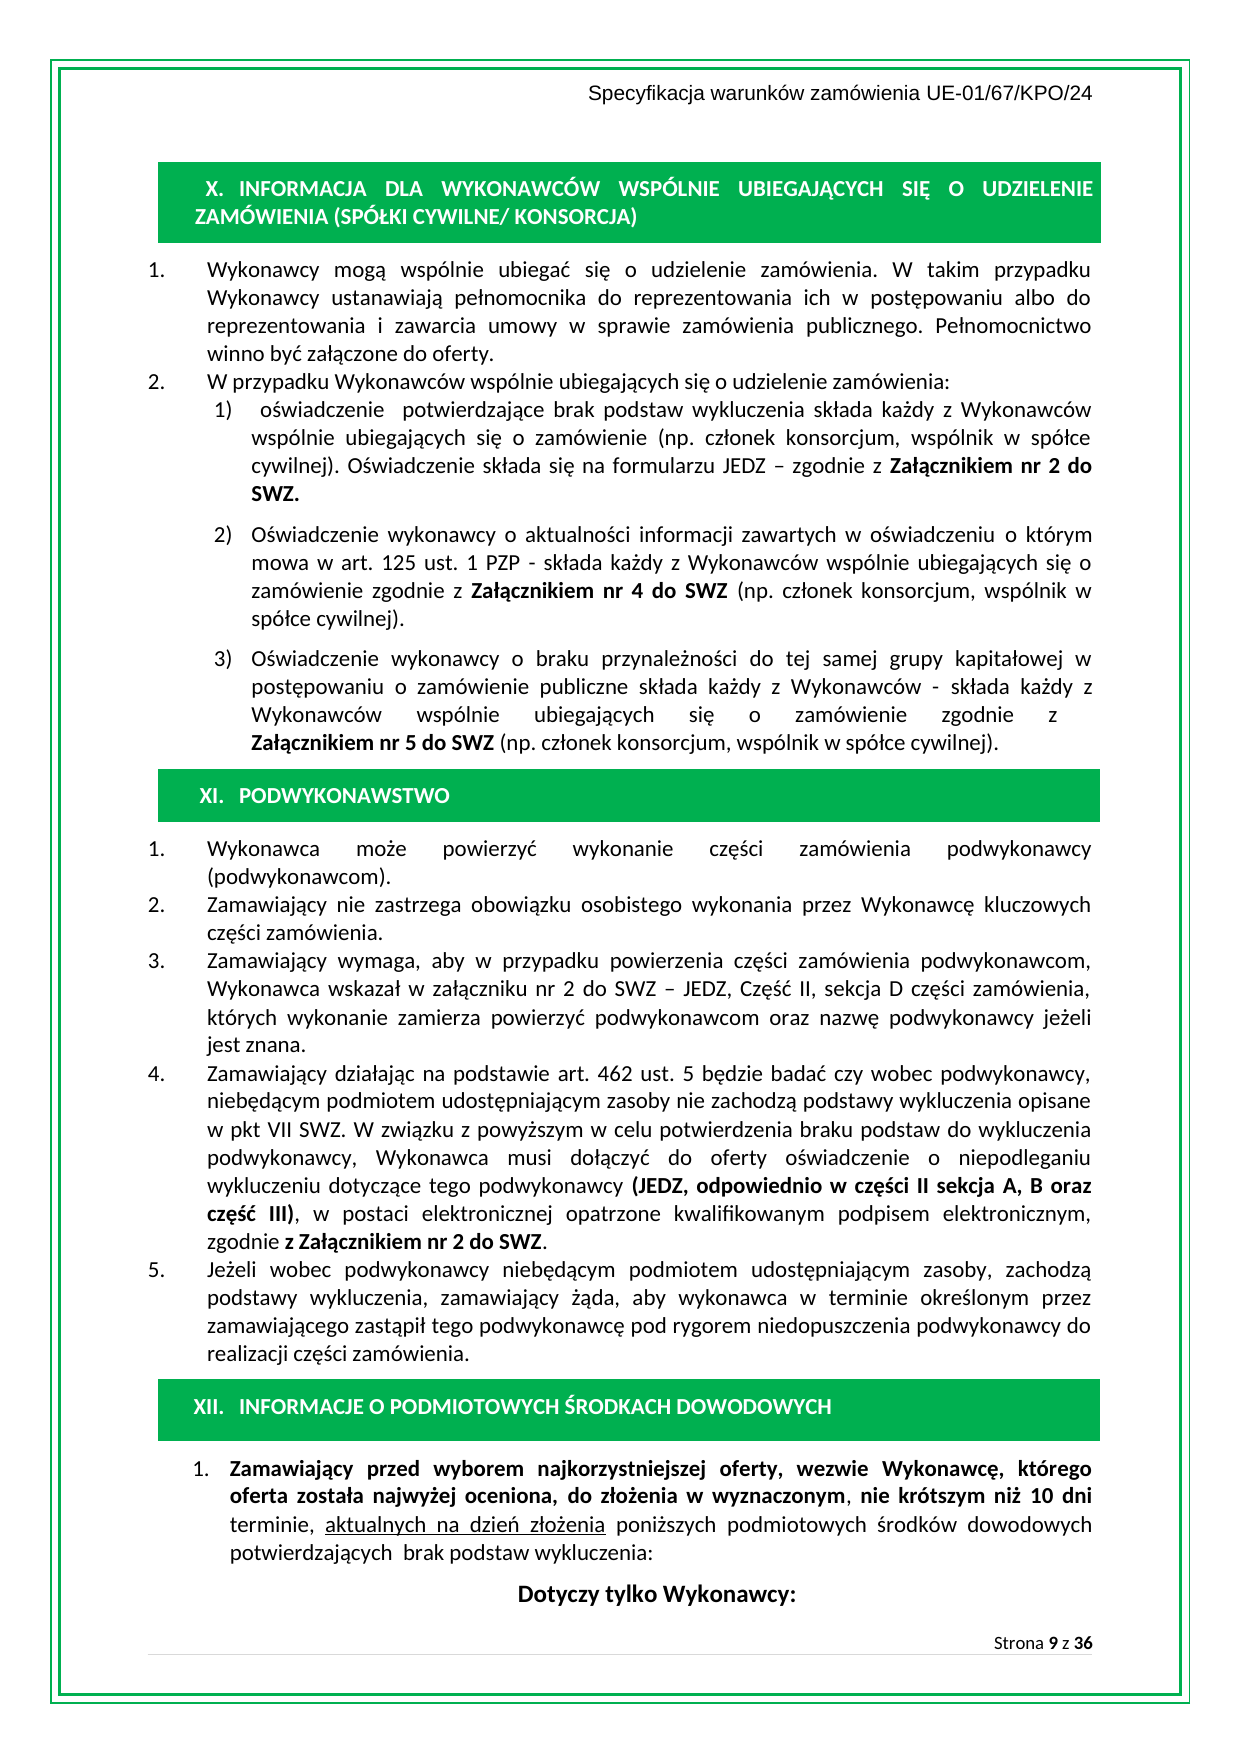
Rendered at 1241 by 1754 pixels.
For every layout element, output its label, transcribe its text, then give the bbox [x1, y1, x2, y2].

list Oświadczenie wykonawcy o aktualności informacji zawartych w oświadczeniu o którym mowa w art. 125 ust. 1 PZP - składa każdy z Wykonawców wspólnie ubiegających się o zamówienie zgodnie z Załącznikiem nr 4 do SWZ (np. członek konsorcjum, wspólnik w spółce cywilnej). [214, 520, 1092, 632]
text Dotyczy tylko Wykonawcy: [222, 1578, 1092, 1609]
table_header INFORMACJA DLA WYKONAWCÓW WSPÓLNIE UBIEGAJĄCYCH SIĘ O UDZIELENIE ZAMÓWIENIA (SPÓŁKI CYWILNE/ KONSORCJA) [158, 162, 1101, 243]
list Wykonawca może powierzyć wykonanie części zamówienia podwykonawcy (podwykonawcom). [148, 834, 1092, 891]
list Zamawiający działając na podstawie art. 462 ust. 5 będzie badać czy wobec podwykonawcy, niebędącym podmiotem udostępniającym zasoby nie zachodzą podstawy wykluczenia opisane w pkt VII SWZ. W związku z powyższym w celu potwierdzenia braku podstaw do wykluczenia podwykonawcy, Wykonawca musi dołączyć do oferty oświadczenie o niepodleganiu wykluczeniu dotyczące tego podwykonawcy (JEDZ, odpowiednio w części II sekcja A, B oraz część III), w postaci elektronicznej opatrzone kwalifikowanym podpisem elektronicznym, zgodnie z Załącznikiem nr 2 do SWZ. [148, 1059, 1092, 1255]
list Zamawiający wymaga, aby w przypadku powierzenia części zamówienia podwykonawcom, Wykonawca wskazał w załączniku nr 2 do SWZ – JEDZ, Część II, sekcja D części zamówienia, których wykonanie zamierza powierzyć podwykonawcom oraz nazwę podwykonawcy jeżeli jest znana. [148, 947, 1092, 1059]
list Zamawiający nie zastrzega obowiązku osobistego wykonania przez Wykonawcę kluczowych części zamówienia. [148, 891, 1092, 947]
list oświadczenie potwierdzające brak podstaw wykluczenia składa każdy z Wykonawców wspólnie ubiegających się o zamówienie (np. członek konsorcjum, wspólnik w spółce cywilnej). Oświadczenie składa się na formularzu JEDZ – zgodnie z Załącznikiem nr 2 do SWZ. [214, 395, 1092, 507]
list Jeżeli wobec podwykonawcy niebędącym podmiotem udostępniającym zasoby, zachodzą podstawy wykluczenia, zamawiający żąda, aby wykonawca w terminie określonym przez zamawiającego zastąpił tego podwykonawcę pod rygorem niedopuszczenia podwykonawcy do realizacji części zamówienia. [148, 1255, 1092, 1367]
list Zamawiający przed wyborem najkorzystniejszej oferty, wezwie Wykonawcę, którego oferta została najwyżej oceniona, do złożenia w wyznaczonym, nie krótszym niż 10 dni terminie, aktualnych na dzień złożenia poniższych podmiotowych środków dowodowych potwierdzających brak podstaw wykluczenia: [192, 1454, 1092, 1566]
list W przypadku Wykonawców wspólnie ubiegających się o udzielenie zamówienia: [148, 367, 1092, 395]
table_header PODWYKONAWSTWO [158, 769, 1100, 822]
list Oświadczenie wykonawcy o braku przynależności do tej samej grupy kapitałowej w postępowaniu o zamówienie publiczne składa każdy z Wykonawców - składa każdy z Wykonawców wspólnie ubiegających się o zamówienie zgodnie z Załącznikiem nr 5 do SWZ (np. członek konsorcjum, wspólnik w spółce cywilnej). [214, 644, 1092, 756]
table_header INFORMACJE O PODMIOTOWYCH ŚRODKACH DOWODOWYCH [158, 1379, 1100, 1441]
list Wykonawcy mogą wspólnie ubiegać się o udzielenie zamówienia. W takim przypadku Wykonawcy ustanawiają pełnomocnika do reprezentowania ich w postępowaniu albo do reprezentowania i zawarcia umowy w sprawie zamówienia publicznego. Pełnomocnictwo winno być załączone do oferty. [148, 255, 1092, 367]
